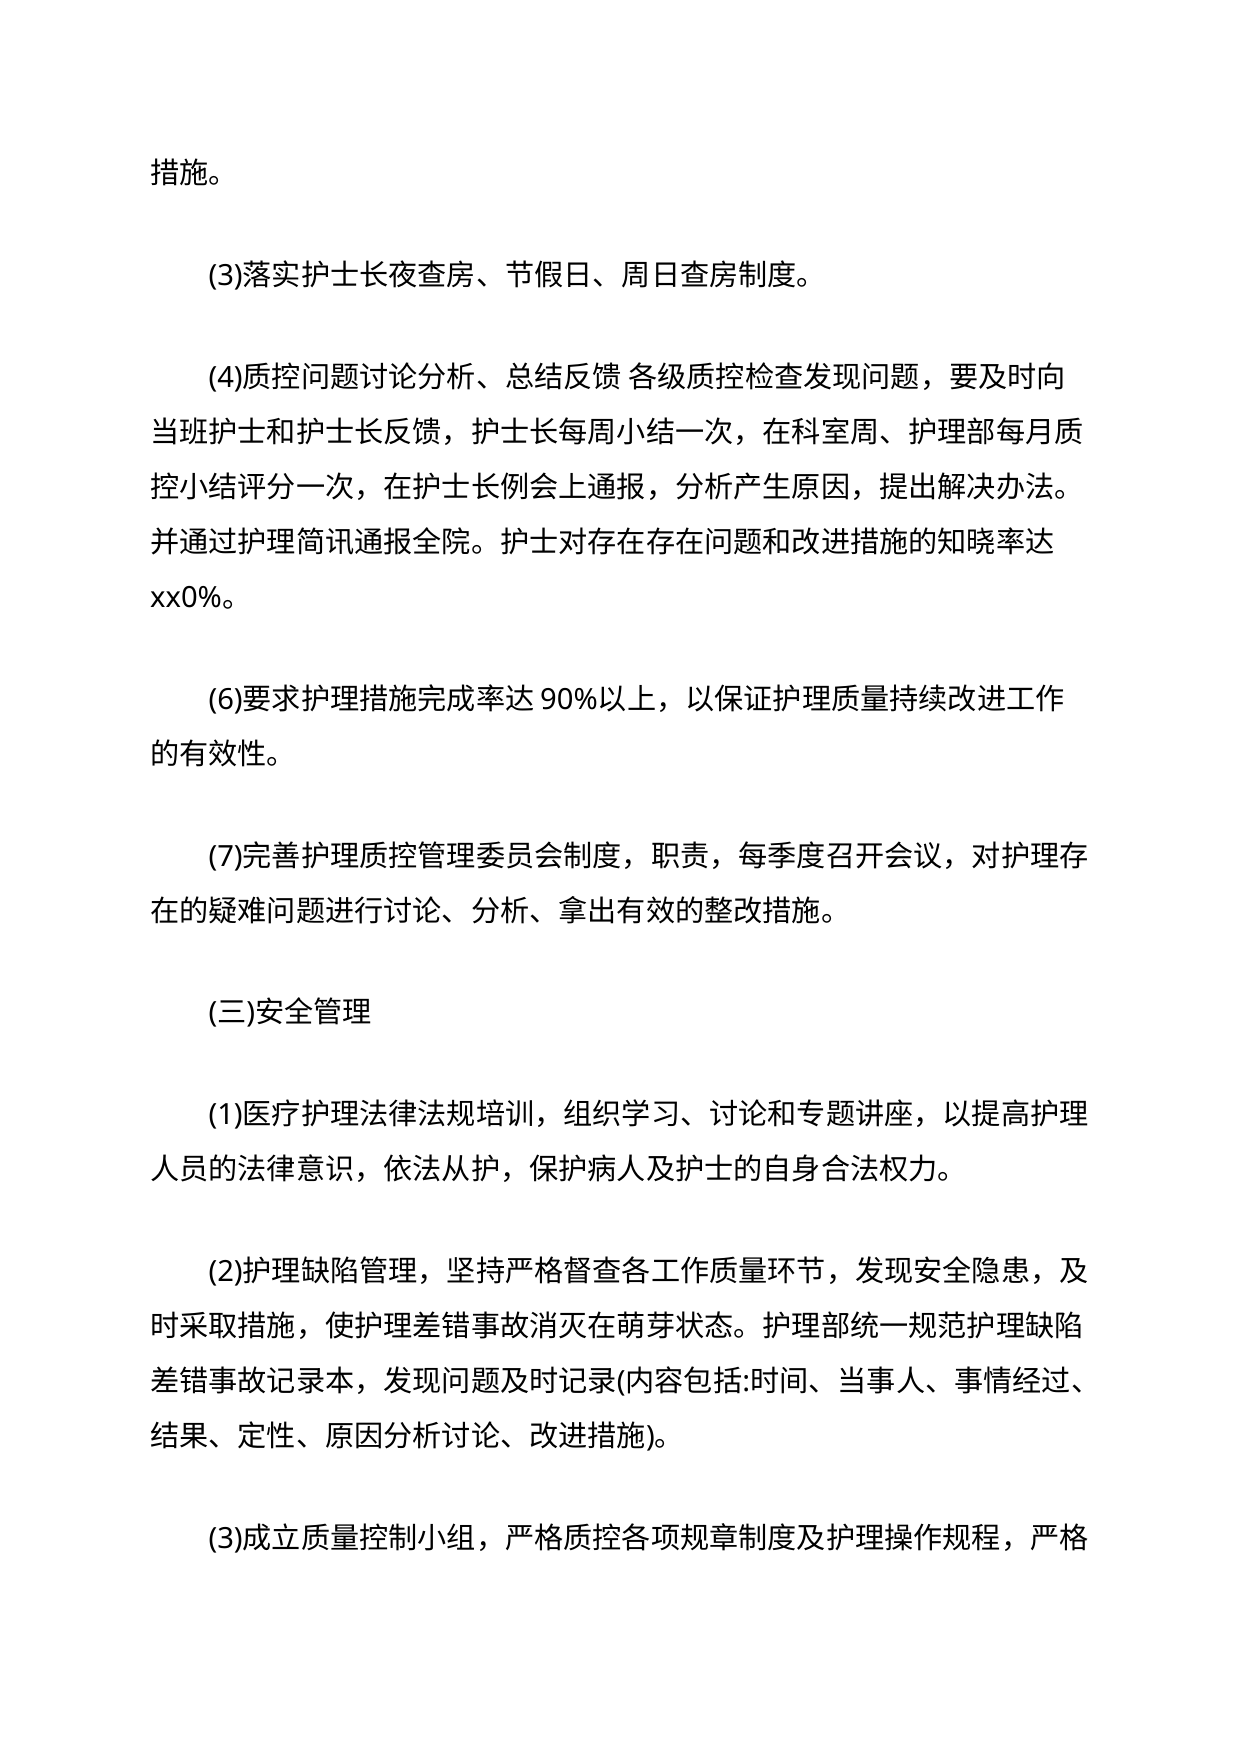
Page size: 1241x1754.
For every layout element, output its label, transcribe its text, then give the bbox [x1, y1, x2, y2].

text (1)医疗护理法律法规培训，组织学习、讨论和专题讲座，以提高护理人员的法律意识，依法从护，保护病人及护士的自身合法权力。 [150, 1091, 1090, 1188]
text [150, 150, 1090, 192]
text (4)质控问题讨论分析、总结反馈 各级质控检查发现问题，要及时向当班护士和护士长反馈，护士长每周小结一次，在科室周、护理部每月质控小结评分一次，在护士长例会上通报，分析产生原因，提出解决办法。并通过护理简讯通报全院。护士对存在存在问题和改进措施的知晓率达xx0%。 [150, 354, 1090, 616]
text (7)完善护理质控管理委员会制度，职责，每季度召开会议，对护理存在的疑难问题进行讨论、分析、拿出有效的整改措施。 [150, 832, 1090, 929]
text (2)护理缺陷管理，坚持严格督查各工作质量环节，发现安全隐患，及时采取措施，使护理差错事故消灭在萌芽状态。护理部统一规范护理缺陷差错事故记录本，发现问题及时记录(内容包括:时间、当事人、事情经过、结果、定性、原因分析讨论、改进措施)。 [150, 1248, 1090, 1455]
text (三)安全管理 [150, 989, 1090, 1031]
text (3)落实护士长夜查房、节假日、周日查房制度。 [150, 252, 1090, 294]
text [150, 1514, 1090, 1557]
text (6)要求护理措施完成率达90%以上，以保证护理质量持续改进工作的有效性。 [150, 675, 1090, 773]
